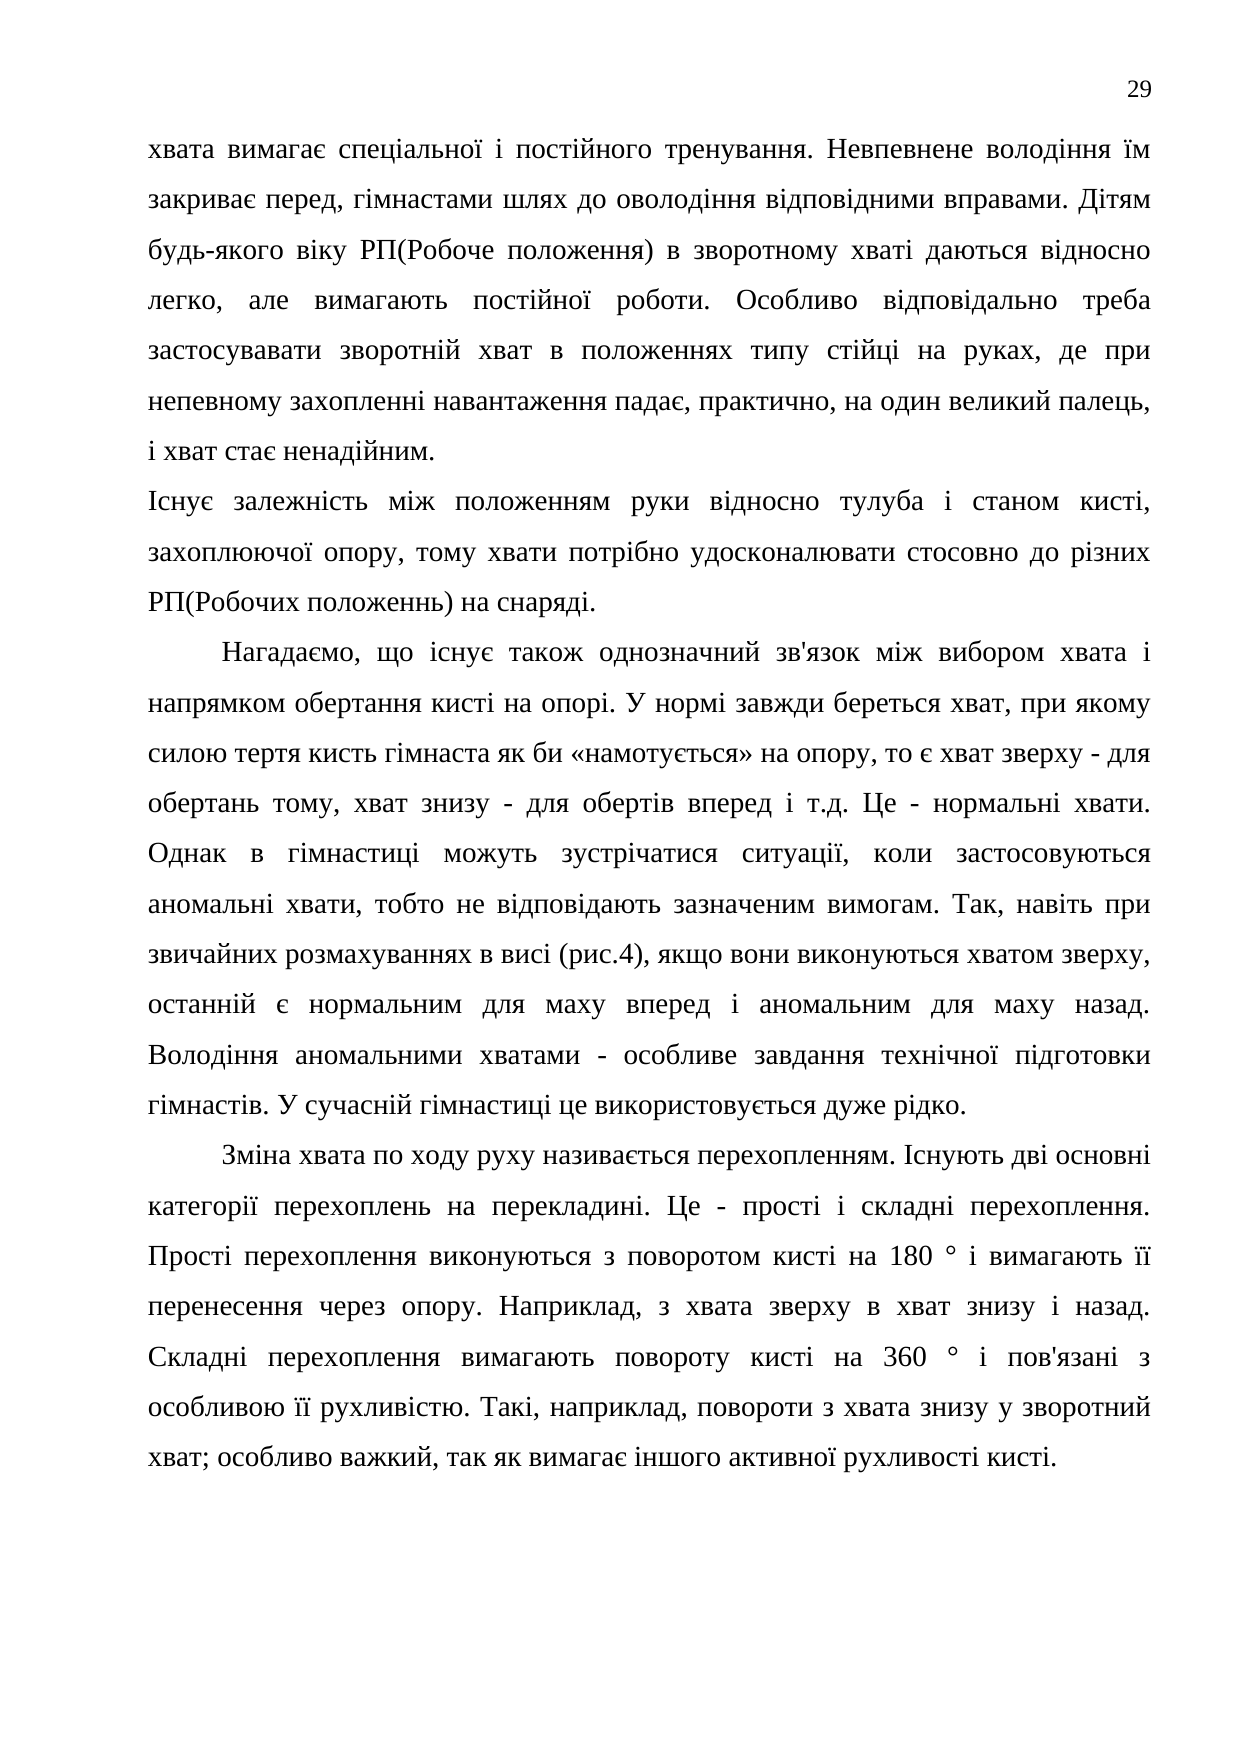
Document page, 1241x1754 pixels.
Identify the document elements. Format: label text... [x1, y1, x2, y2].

text Зміна хвата по ходу руху називається перехопленням. Існують дві основні категорії перехоплень на перекладині. Це - прості і складні перехоплення. Прості перехоплення виконуються з поворотом кисті на 180 ° і вимагають її перенесення через опору. Наприклад, з хвата зверху в хват знизу і назад. Складні перехоплення вимагають повороту кисті на 360 ° і пов'язані з особливою її рухливістю. Такі, наприклад, повороти з хвата знизу у зворотний хват; особливо важкий, так як вимагає іншого активної рухливості кисті. [148, 1137, 1152, 1473]
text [148, 131, 1152, 467]
text Існує залежність між положенням руки відносно тулуба і станом кисті, захоплюючої опору, тому хвати потрібно удосконалювати стосовно до різних РП(Робочих положеннь) на снаряді. [148, 483, 1152, 618]
text Нагадаємо, що існує також однозначний зв'язок між вибором хвата і напрямком обертання кисті на опорі. У нормі завжди береться хват, при якому силою тертя кисть гімнаста як би «намотується» на опору, то є хват зверху - для обертань тому, хват знизу - для обертів вперед і т.д. Це - нормальні хвати. Однак в гімнастиці можуть зустрічатися ситуації, коли застосовуються аномальні хвати, тобто не відповідають зазначеним вимогам. Так, навіть при звичайних розмахуваннях в висі (рис.4), якщо вони виконуються хватом зверху, останній є нормальним для маху вперед і аномальним для маху назад. Володіння аномальними хватами - особливе завдання технічної підготовки гімнастів. У сучасній гімнастиці це використовується дуже рідко. [148, 634, 1152, 1121]
